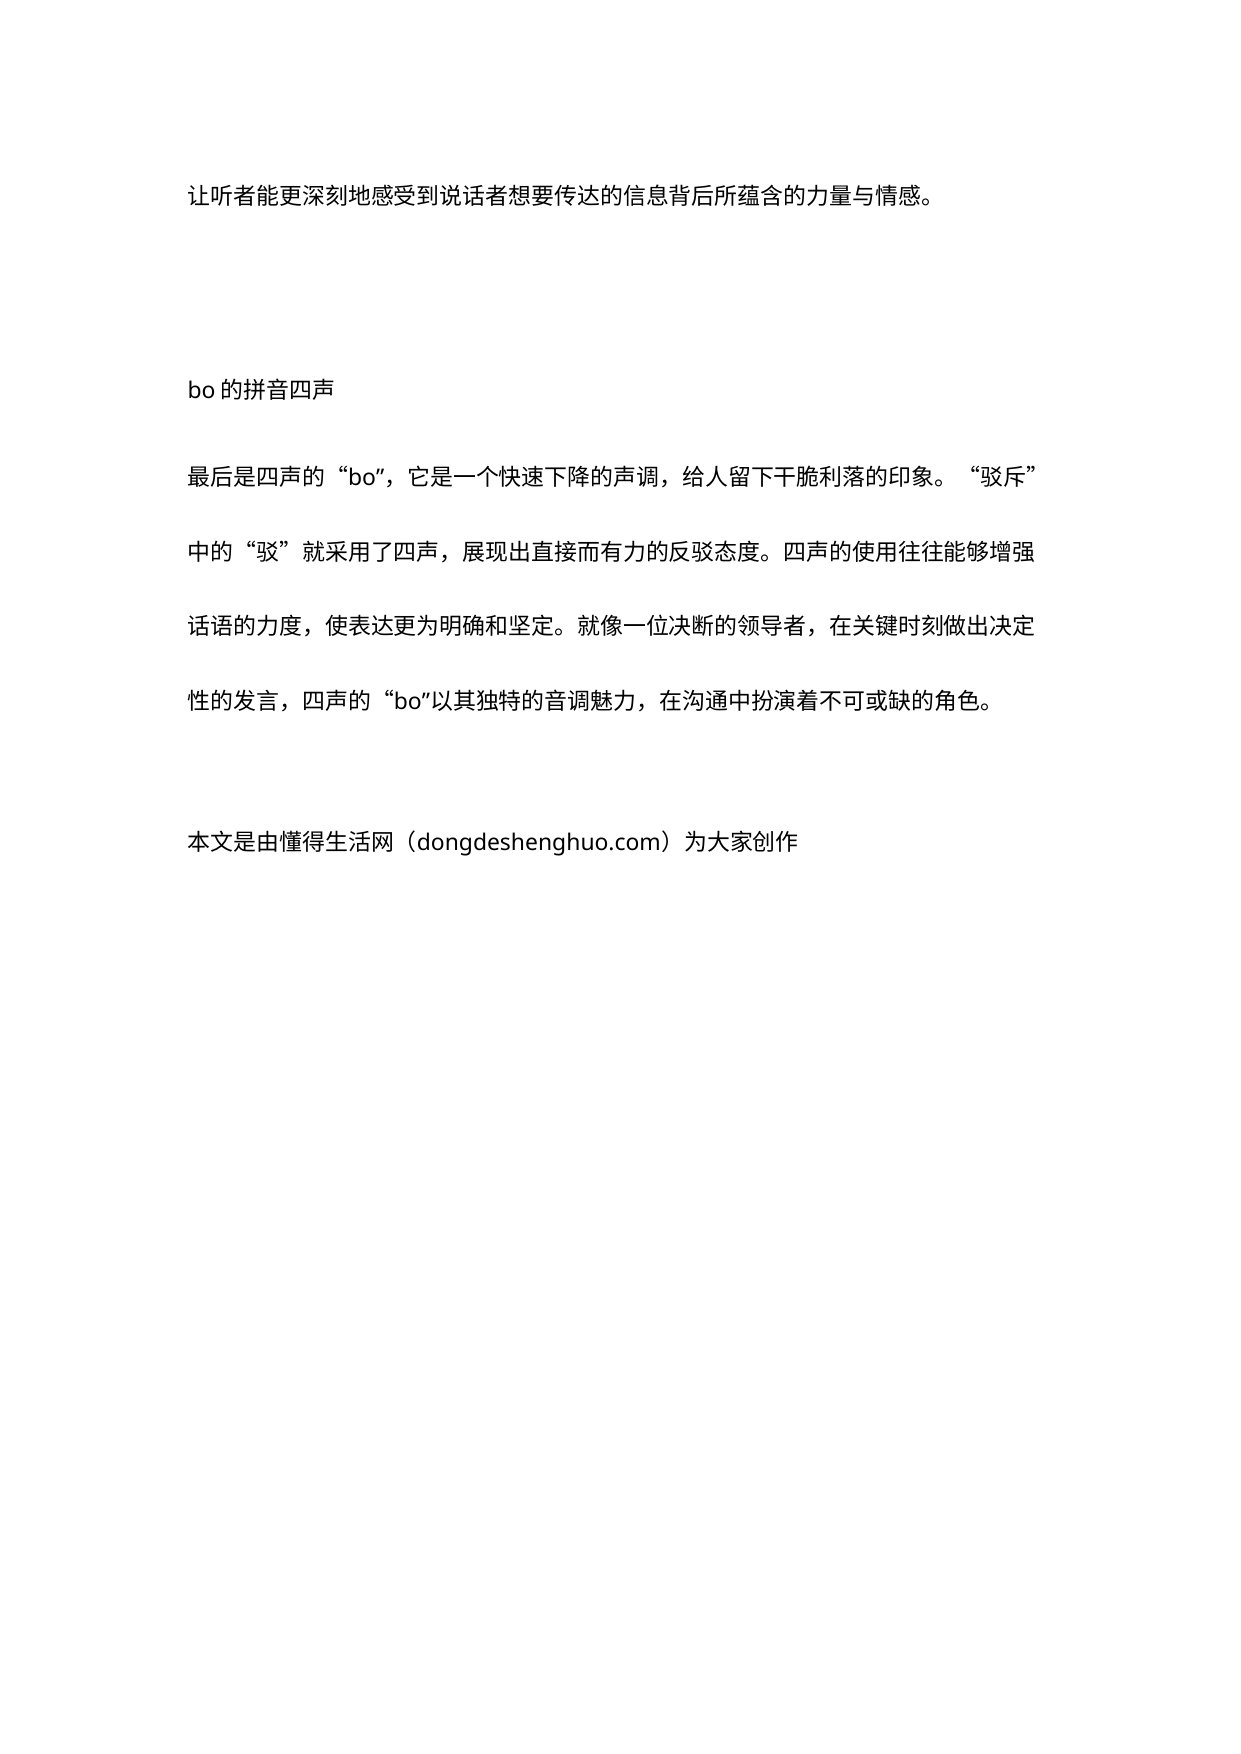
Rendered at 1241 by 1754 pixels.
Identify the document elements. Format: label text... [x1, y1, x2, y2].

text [187, 162, 1053, 227]
text bo的拼音四声 [187, 356, 1053, 421]
text 最后是四声的“bo”，它是一个快速下降的声调，给人留下干脆利落的印象。“驳斥”中的“驳”就采用了四声，展现出直接而有力的反驳态度。四声的使用往往能够增强话语的力度，使表达更为明确和坚定。就像一位决断的领导者，在关键时刻做出决定性的发言，四声的“bo”以其独特的音调魅力，在沟通中扮演着不可或缺的角色。 [187, 443, 1053, 732]
text 本文是由懂得生活网（dongdeshenghuo.com）为大家创作 [187, 807, 1053, 872]
